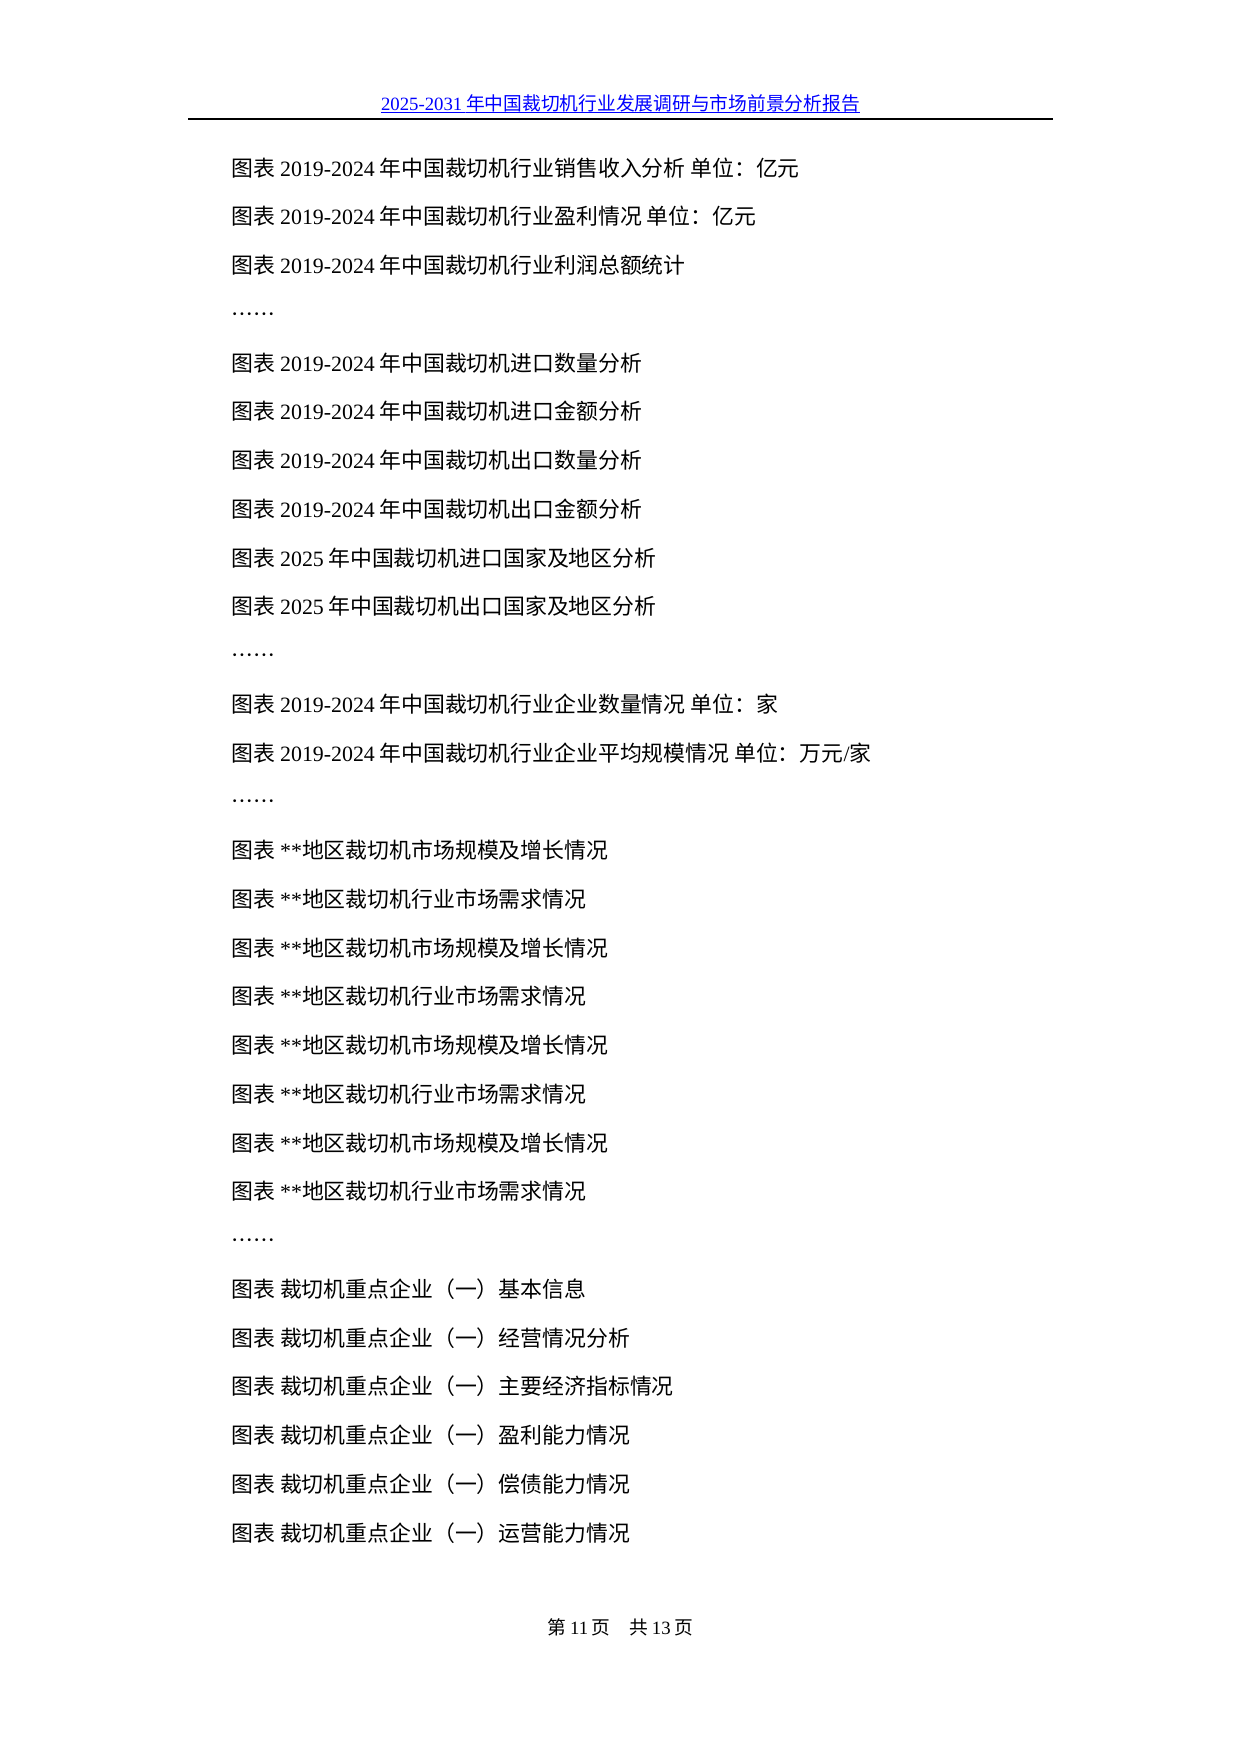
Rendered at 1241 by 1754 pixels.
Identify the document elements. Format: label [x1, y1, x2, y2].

text [187, 150, 1053, 1548]
